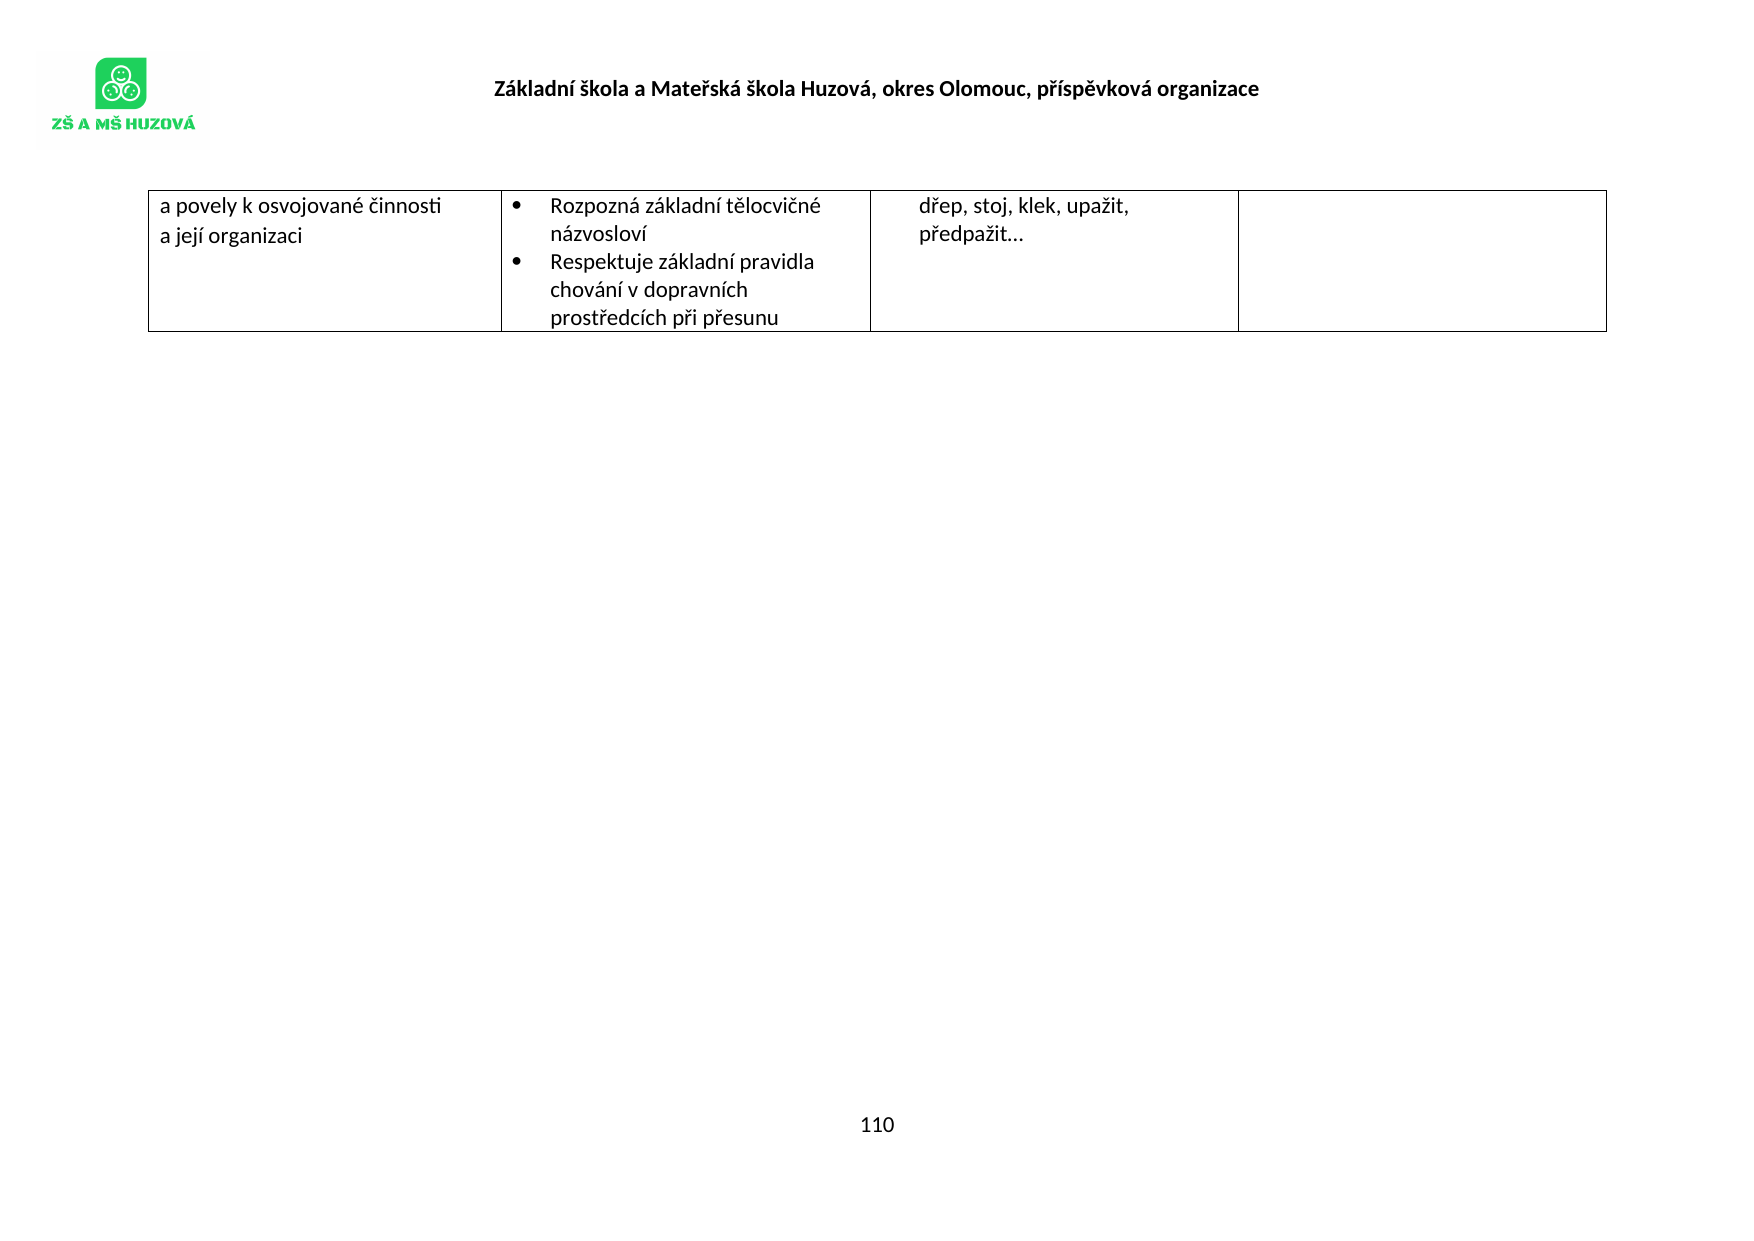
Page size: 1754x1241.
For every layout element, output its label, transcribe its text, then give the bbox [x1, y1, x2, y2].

picture [36, 51, 210, 150]
table_cell Reaguje na základní pokyny a povely k osvojované činnosti a její organizaci [149, 191, 501, 331]
table_cell Organizace TV Základní tělocvičné názvosloví – dřep, stoj, klek, upažit, předpažit… [871, 191, 1238, 331]
table_cell [1239, 191, 1606, 331]
